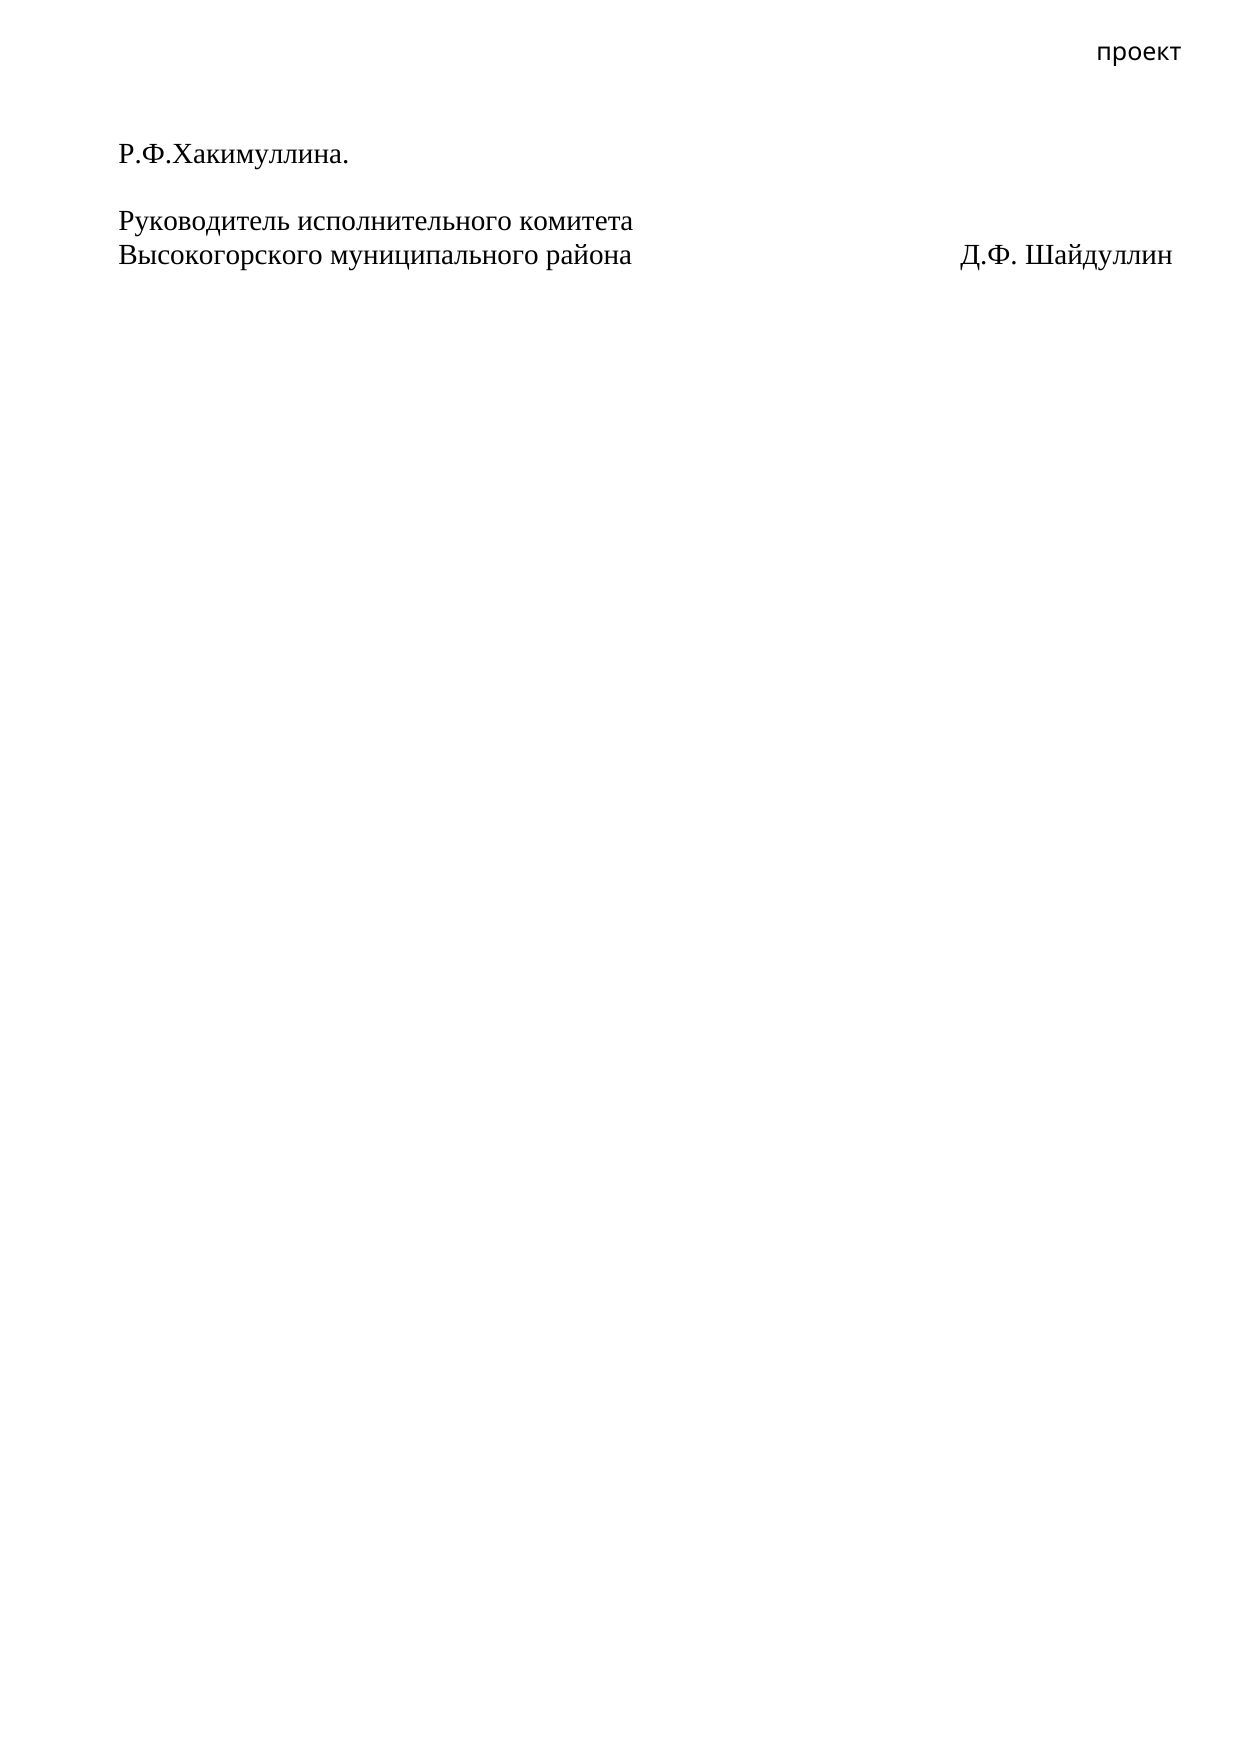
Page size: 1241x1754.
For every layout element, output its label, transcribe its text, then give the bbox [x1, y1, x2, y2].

text Высокогорского муниципального района Д.Ф. Шайдуллин [118, 237, 1181, 270]
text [118, 136, 1181, 170]
text Руководитель исполнительного комитета [118, 203, 1181, 237]
